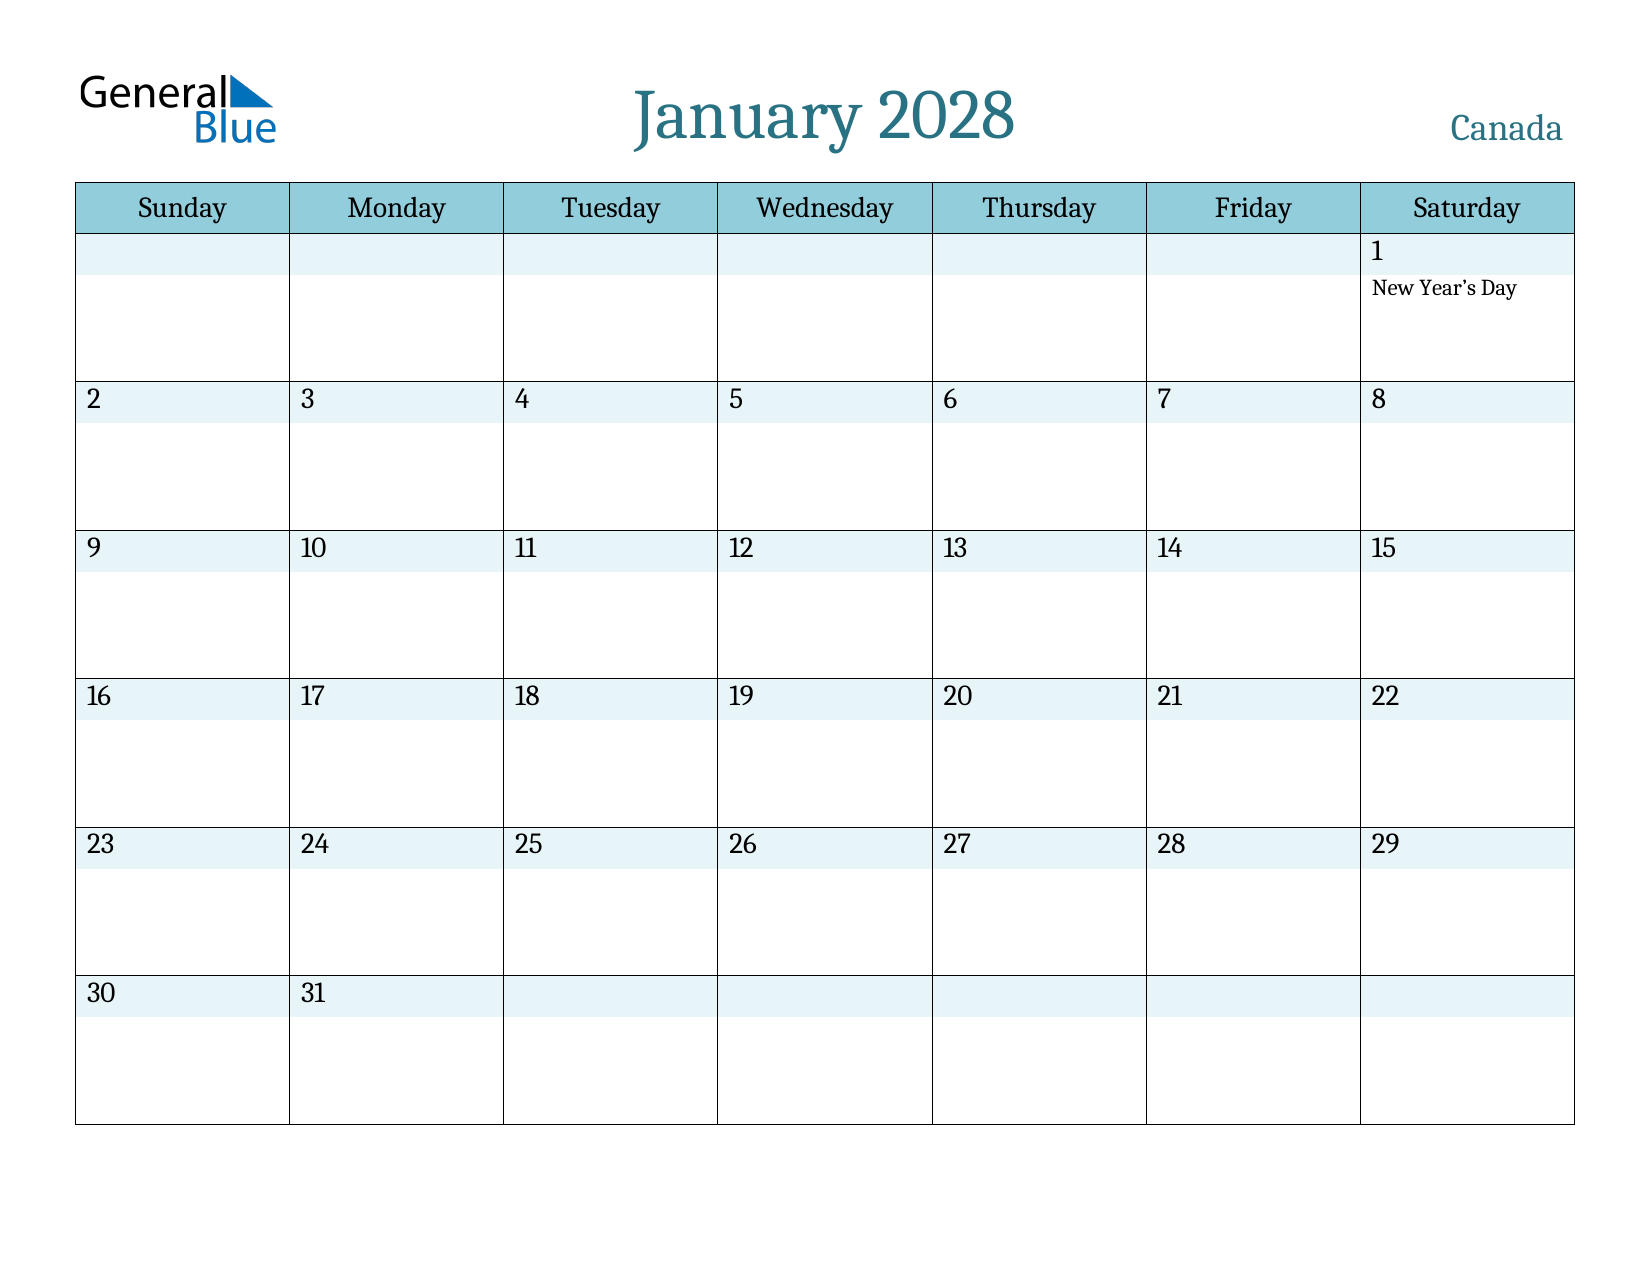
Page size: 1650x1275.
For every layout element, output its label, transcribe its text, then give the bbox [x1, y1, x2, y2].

table_header January 2028 [504, 75, 1146, 182]
table_cell 15 [1361, 531, 1574, 572]
table_cell [1147, 720, 1360, 827]
table_cell [1147, 976, 1360, 1017]
table_cell [76, 1017, 289, 1123]
table_cell [504, 1017, 717, 1123]
table_cell [290, 869, 503, 975]
table_cell [290, 234, 503, 275]
table_cell 12 [718, 531, 932, 572]
table_cell [1147, 423, 1360, 530]
table_cell New Year’s Day [1361, 275, 1574, 381]
table_cell [933, 976, 1146, 1017]
table_cell [718, 1017, 932, 1123]
table_cell [933, 234, 1146, 275]
table_cell [504, 572, 717, 678]
table_header [76, 75, 503, 182]
table_cell Tuesday [504, 183, 717, 233]
table_cell 6 [933, 382, 1146, 423]
table_cell 5 [718, 382, 932, 423]
table_cell 8 [1361, 382, 1574, 423]
table_cell [933, 275, 1146, 381]
table_cell 26 [718, 828, 932, 869]
table_cell [76, 275, 289, 381]
table_cell 21 [1147, 679, 1360, 720]
table_cell [290, 1017, 503, 1123]
table_cell [718, 869, 932, 975]
table_cell [933, 720, 1146, 827]
table_cell 23 [76, 828, 289, 869]
table_cell [718, 275, 932, 381]
table_cell 20 [933, 679, 1146, 720]
table_cell [290, 572, 503, 678]
table_cell 10 [290, 531, 503, 572]
table_cell [504, 976, 717, 1017]
picture [80, 75, 276, 143]
table_cell [933, 869, 1146, 975]
table_cell 27 [933, 828, 1146, 869]
table_cell 19 [718, 679, 932, 720]
table_cell [290, 423, 503, 530]
table_cell [1147, 234, 1360, 275]
table_cell [1361, 869, 1574, 975]
table_cell 25 [504, 828, 717, 869]
table_cell [1147, 869, 1360, 975]
table_cell [1361, 423, 1574, 530]
table_cell [718, 976, 932, 1017]
table_cell [1361, 572, 1574, 678]
table_cell [76, 869, 289, 975]
table_cell Friday [1147, 183, 1360, 233]
table_cell Sunday [76, 183, 289, 233]
table_cell 11 [504, 531, 717, 572]
table_cell [290, 720, 503, 827]
table_cell 9 [76, 531, 289, 572]
table_cell [1361, 720, 1574, 827]
table_cell [76, 720, 289, 827]
table_cell [290, 275, 503, 381]
table_cell [76, 423, 289, 530]
table_cell Wednesday [718, 183, 932, 233]
table_cell [76, 572, 289, 678]
table_cell 29 [1361, 828, 1574, 869]
table_cell 22 [1361, 679, 1574, 720]
table_cell [76, 234, 289, 275]
table_cell [1147, 572, 1360, 678]
table_cell 24 [290, 828, 503, 869]
table_cell [933, 423, 1146, 530]
table_cell 14 [1147, 531, 1360, 572]
table_cell 4 [504, 382, 717, 423]
table_cell [933, 572, 1146, 678]
table_cell Saturday [1361, 183, 1574, 233]
table_cell 13 [933, 531, 1146, 572]
table_cell Thursday [933, 183, 1146, 233]
table_cell 30 [76, 976, 289, 1017]
table_cell [718, 423, 932, 530]
table_cell 16 [76, 679, 289, 720]
table_cell [1147, 1017, 1360, 1123]
table_cell Monday [290, 183, 503, 233]
table_cell 31 [290, 976, 503, 1017]
table_cell 3 [290, 382, 503, 423]
table_header Canada [1146, 75, 1574, 182]
table_cell [933, 1017, 1146, 1123]
table_cell [504, 720, 717, 827]
table_cell [504, 423, 717, 530]
table_cell 1 [1361, 234, 1574, 275]
table_cell [504, 234, 717, 275]
table_cell [718, 720, 932, 827]
table_cell [718, 572, 932, 678]
table_cell 7 [1147, 382, 1360, 423]
table_cell [1361, 976, 1574, 1017]
table_cell 18 [504, 679, 717, 720]
table_cell [504, 275, 717, 381]
table_cell 2 [76, 382, 289, 423]
table_cell [504, 869, 717, 975]
table_cell [718, 234, 932, 275]
table_cell [1147, 275, 1360, 381]
table_cell [1361, 1017, 1574, 1123]
table_cell 28 [1147, 828, 1360, 869]
table_cell 17 [290, 679, 503, 720]
